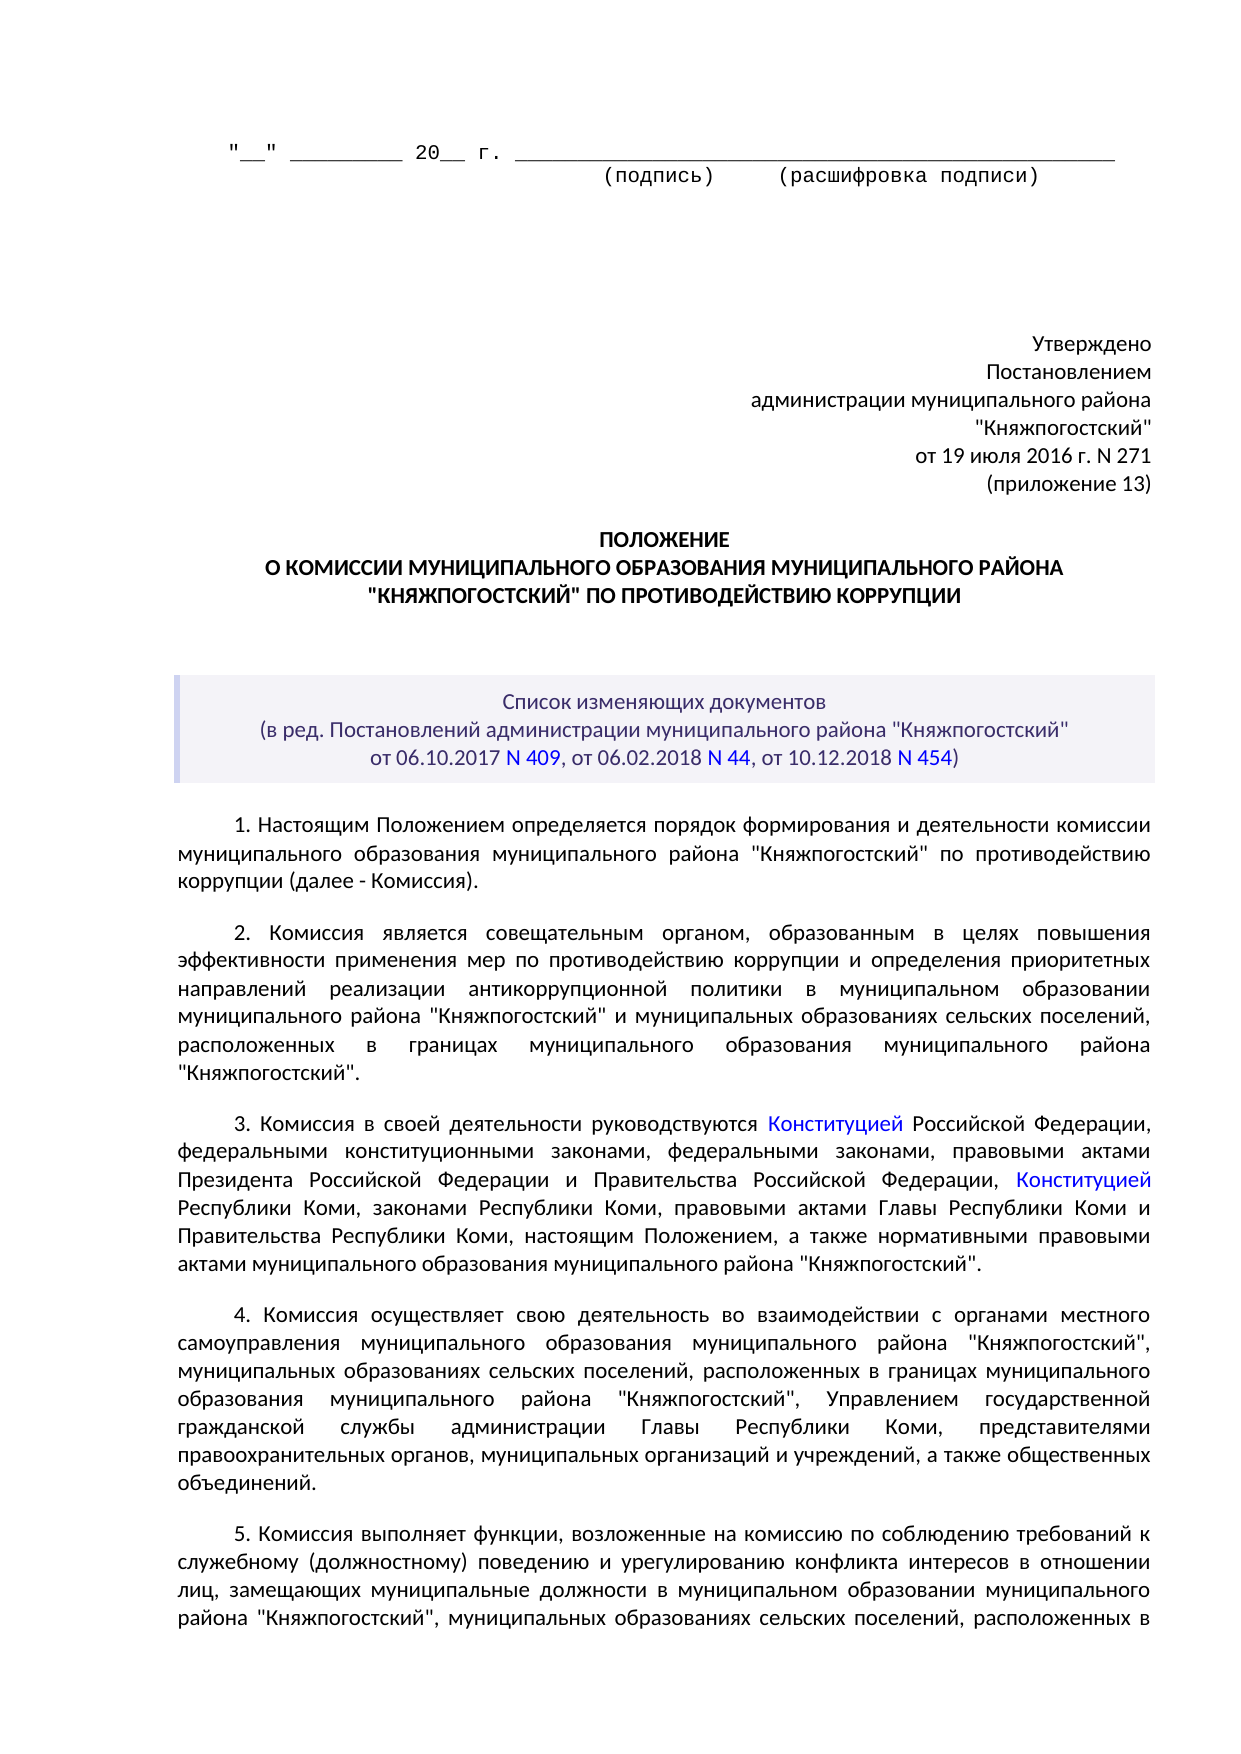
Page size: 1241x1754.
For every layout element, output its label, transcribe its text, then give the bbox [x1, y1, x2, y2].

title "КНЯЖПОГОСТСКИЙ" ПО ПРОТИВОДЕЙСТВИЮ КОРРУПЦИИ [177, 581, 1152, 609]
title О КОМИССИИ МУНИЦИПАЛЬНОГО ОБРАЗОВАНИЯ МУНИЦИПАЛЬНОГО РАЙОНА [177, 553, 1152, 581]
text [177, 1519, 1152, 1631]
text 3. Комиссия в своей деятельности руководствуются Конституцией Российской Федерации, федеральными конституционными законами, федеральными законами, правовыми актами Президента Российской Федерации и Правительства Российской Федерации, Конституцией Республики Коми, законами Республики Коми, правовыми актами Главы Республики Коми и Правительства Республики Коми, настоящим Положением, а также нормативными правовыми актами муниципального образования муниципального района "Княжпогостский". [177, 1109, 1152, 1277]
text 4. Комиссия осуществляет свою деятельность во взаимодействии с органами местного самоуправления муниципального образования муниципального района "Княжпогостский", муниципальных образованиях сельских поселений, расположенных в границах муниципального образования муниципального района "Княжпогостский", Управлением государственной гражданской службы администрации Главы Республики Коми, представителями правоохранительных органов, муниципальных организаций и учреждений, а также общественных объединений. [177, 1300, 1152, 1496]
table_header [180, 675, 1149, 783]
text Утверждено [177, 329, 1152, 357]
text "Княжпогостский" [177, 413, 1152, 441]
text 2. Комиссия является совещательным органом, образованным в целях повышения эффективности применения мер по противодействию коррупции и определения приоритетных направлений реализации антикоррупционной политики в муниципальном образовании муниципального района "Княжпогостский" и муниципальных образованиях сельских поселений, расположенных в границах муниципального образования муниципального района "Княжпогостский". [177, 918, 1152, 1086]
text (подпись) (расшифровка подписи) [177, 165, 1152, 189]
title ПОЛОЖЕНИЕ [177, 525, 1152, 553]
text Постановлением [177, 357, 1152, 385]
text администрации муниципального района [177, 385, 1152, 413]
text от 19 июля 2016 г. N 271 [177, 441, 1152, 469]
text "__" _________ 20__ г. ________________________________________________ [177, 142, 1152, 165]
text 1. Настоящим Положением определяется порядок формирования и деятельности комиссии муниципального образования муниципального района "Княжпогостский" по противодействию коррупции (далее - Комиссия). [177, 811, 1152, 895]
text (приложение 13) [177, 469, 1152, 497]
